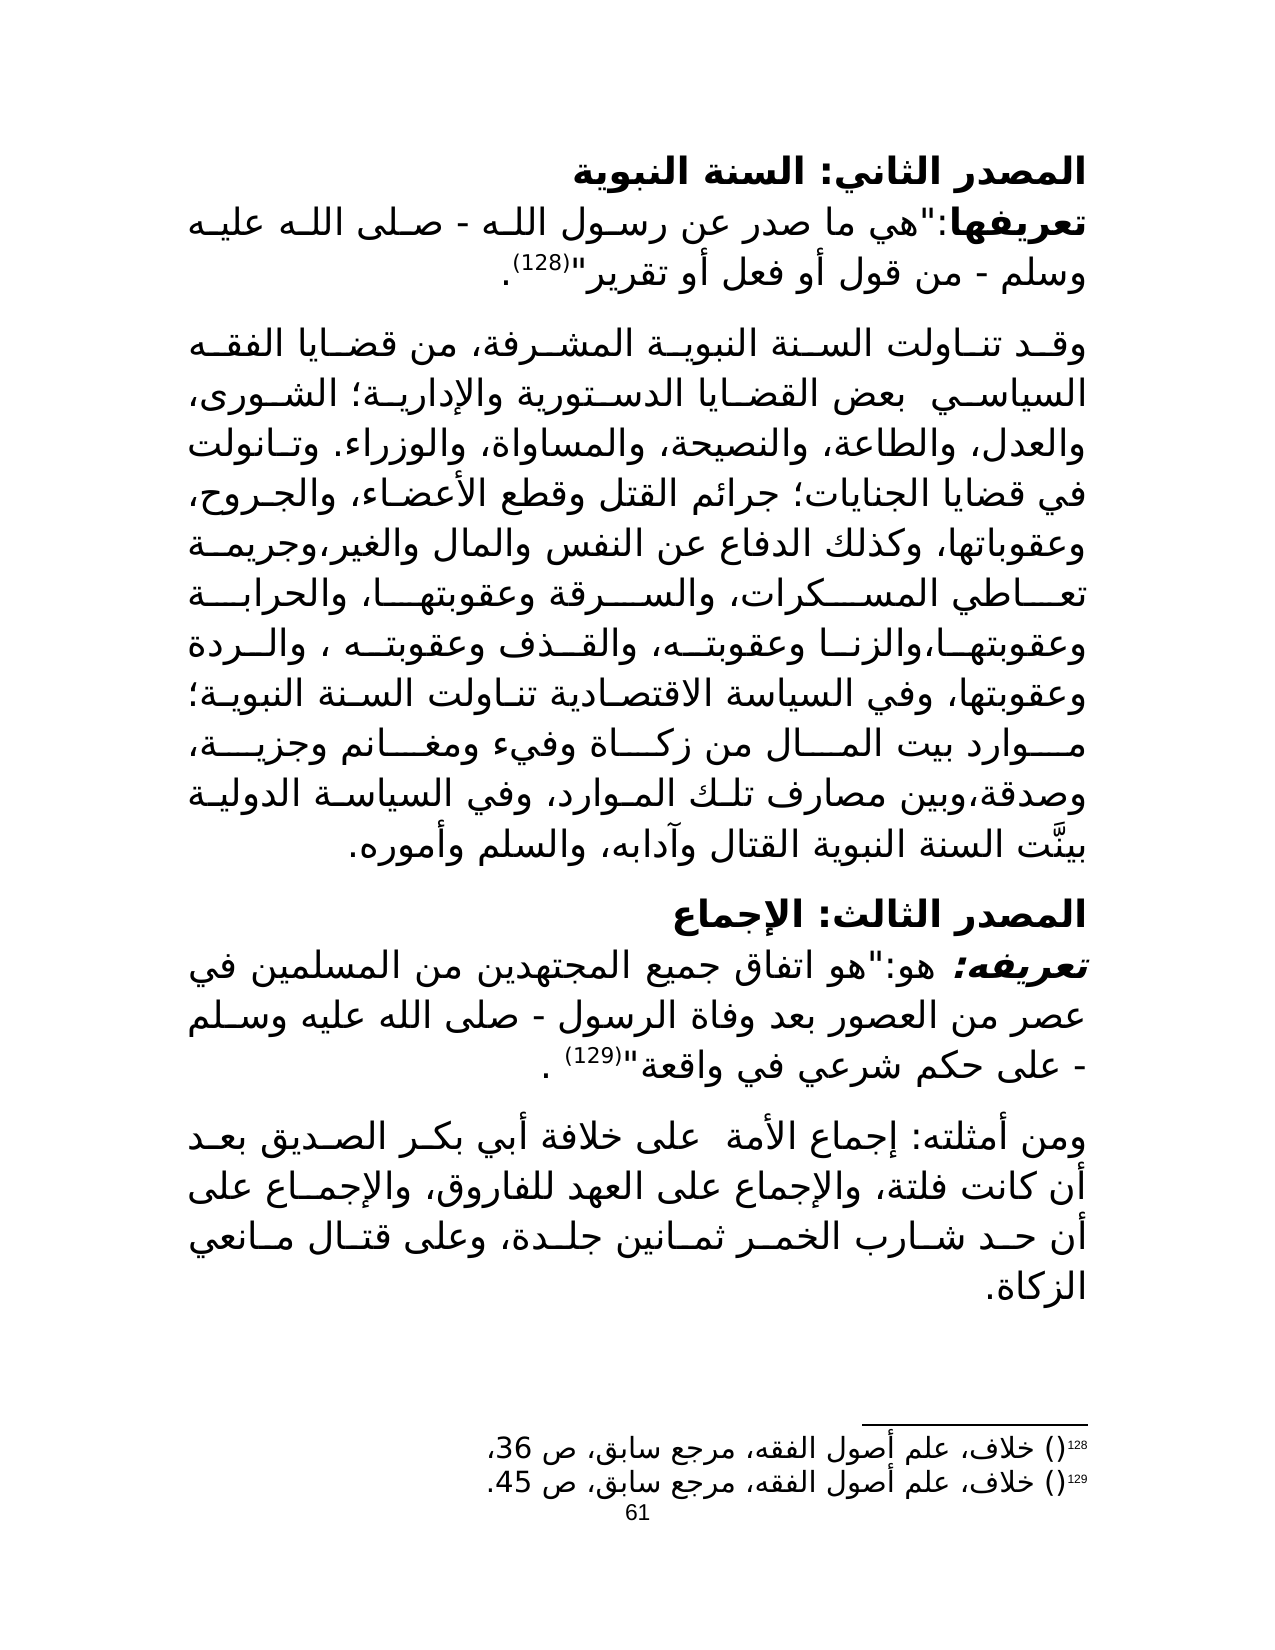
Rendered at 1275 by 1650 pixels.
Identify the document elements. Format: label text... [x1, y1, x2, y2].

text تعريفه: هو:"هو اتفاق جميع المجتهدين من المسلمين في عصر من العصور بعد وفاة الرسول - صلى الله عليه وسلم - على حكم شرعي في واقعة"() . [187, 943, 1087, 1087]
text وقد تناولت السنة النبوية المشرفة، من قضايا الفقه السياسي بعض القضايا الدستورية والإدارية؛ الشورى، والعدل، والطاعة، والنصيحة، والمساواة، والوزراء. وتانولت في قضايا الجنايات؛ جرائم القتل وقطع الأعضاء، والجروح، وعقوباتها، وكذلك الدفاع عن النفس والمال والغير،وجريمة تعاطي المسكرات، والسرقة وعقوبتها، والحرابة وعقوبتها،والزنا وعقوبته، والقذف وعقوبته ، والردة وعقوبتها، وفي السياسة الاقتصادية تناولت السنة النبوية؛ موارد بيت المال من زكاة وفيء ومغانم وجزية، وصدقة،وبين مصارف تلك الموارد، وفي السياسة الدولية بينَّت السنة النبوية القتال وآدابه، والسلم وأموره. [187, 321, 1087, 866]
subtitle المصدر الثاني: السنة النبوية [187, 150, 1087, 194]
subtitle المصدر الثالث: الإجماع [187, 893, 1087, 937]
text تعريفها:"هي ما صدر عن رسول الله - صلى الله عليه وسلم - من قول أو فعل أو تقرير"(). [187, 200, 1087, 294]
text ومن أمثلته: إجماع الأمة على خلافة أبي بكر الصديق بعد أن كانت فلتة، والإجماع على العهد للفاروق، والإجماع على أن حد شارب الخمر ثمانين جلدة، وعلى قتال مانعي الزكاة. [187, 1114, 1087, 1308]
